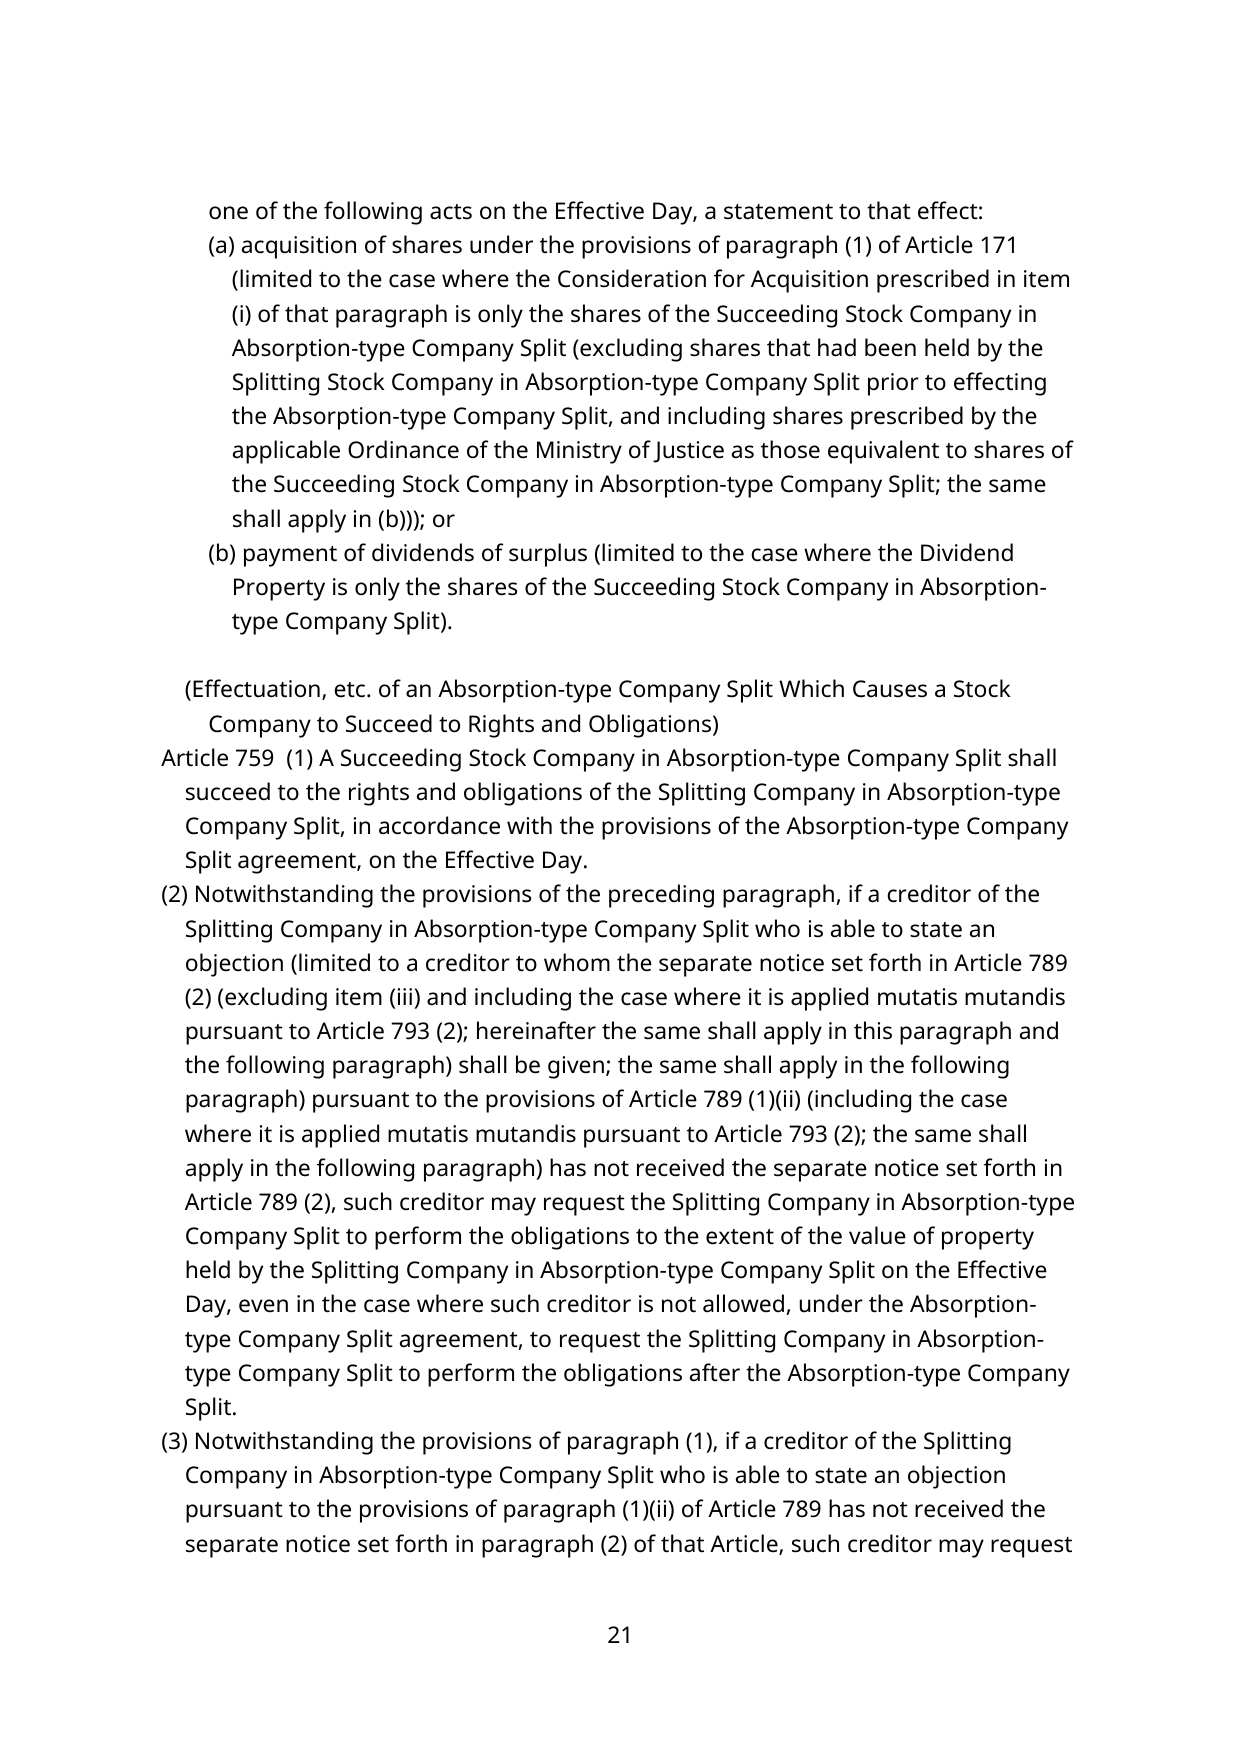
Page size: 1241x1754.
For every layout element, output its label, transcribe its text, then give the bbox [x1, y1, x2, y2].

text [161, 1424, 1079, 1560]
text (Effectuation, etc. of an Absorption-type Company Split Which Causes a Stock Company to Succeed to Rights and Obligations) [184, 672, 1079, 740]
text (2) Notwithstanding the provisions of the preceding paragraph, if a creditor of the Splitting Company in Absorption-type Company Split who is able to state an objection (limited to a creditor to whom the separate notice set forth in Article 789 (2) (excluding item (iii) and including the case where it is applied mutatis mutandis pursuant to Article 793 (2); hereinafter the same shall apply in this paragraph and the following paragraph) shall be given; the same shall apply in the following paragraph) pursuant to the provisions of Article 789 (1)(ii) (including the case where it is applied mutatis mutandis pursuant to Article 793 (2); the same shall apply in the following paragraph) has not received the separate notice set forth in Article 789 (2), such creditor may request the Splitting Company in Absorption-type Company Split to perform the obligations to the extent of the value of property held by the Splitting Company in Absorption-type Company Split on the Effective Day, even in the case where such creditor is not allowed, under the Absorption-type Company Split agreement, to request the Splitting Company in Absorption-type Company Split to perform the obligations after the Absorption-type Company Split. [161, 877, 1079, 1424]
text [184, 194, 1079, 228]
text (b) payment of dividends of surplus (limited to the case where the Dividend Property is only the shares of the Succeeding Stock Company in Absorption-type Company Split). [207, 535, 1079, 638]
text Article 759 (1) A Succeeding Stock Company in Absorption-type Company Split shall succeed to the rights and obligations of the Splitting Company in Absorption-type Company Split, in accordance with the provisions of the Absorption-type Company Split agreement, on the Effective Day. [161, 740, 1079, 877]
text (a) acquisition of shares under the provisions of paragraph (1) of Article 171 (limited to the case where the Consideration for Acquisition prescribed in item (i) of that paragraph is only the shares of the Succeeding Stock Company in Absorption-type Company Split (excluding shares that had been held by the Splitting Stock Company in Absorption-type Company Split prior to effecting the Absorption-type Company Split, and including shares prescribed by the applicable Ordinance of the Ministry of Justice as those equivalent to shares of the Succeeding Stock Company in Absorption-type Company Split; the same shall apply in (b))); or [207, 228, 1079, 535]
